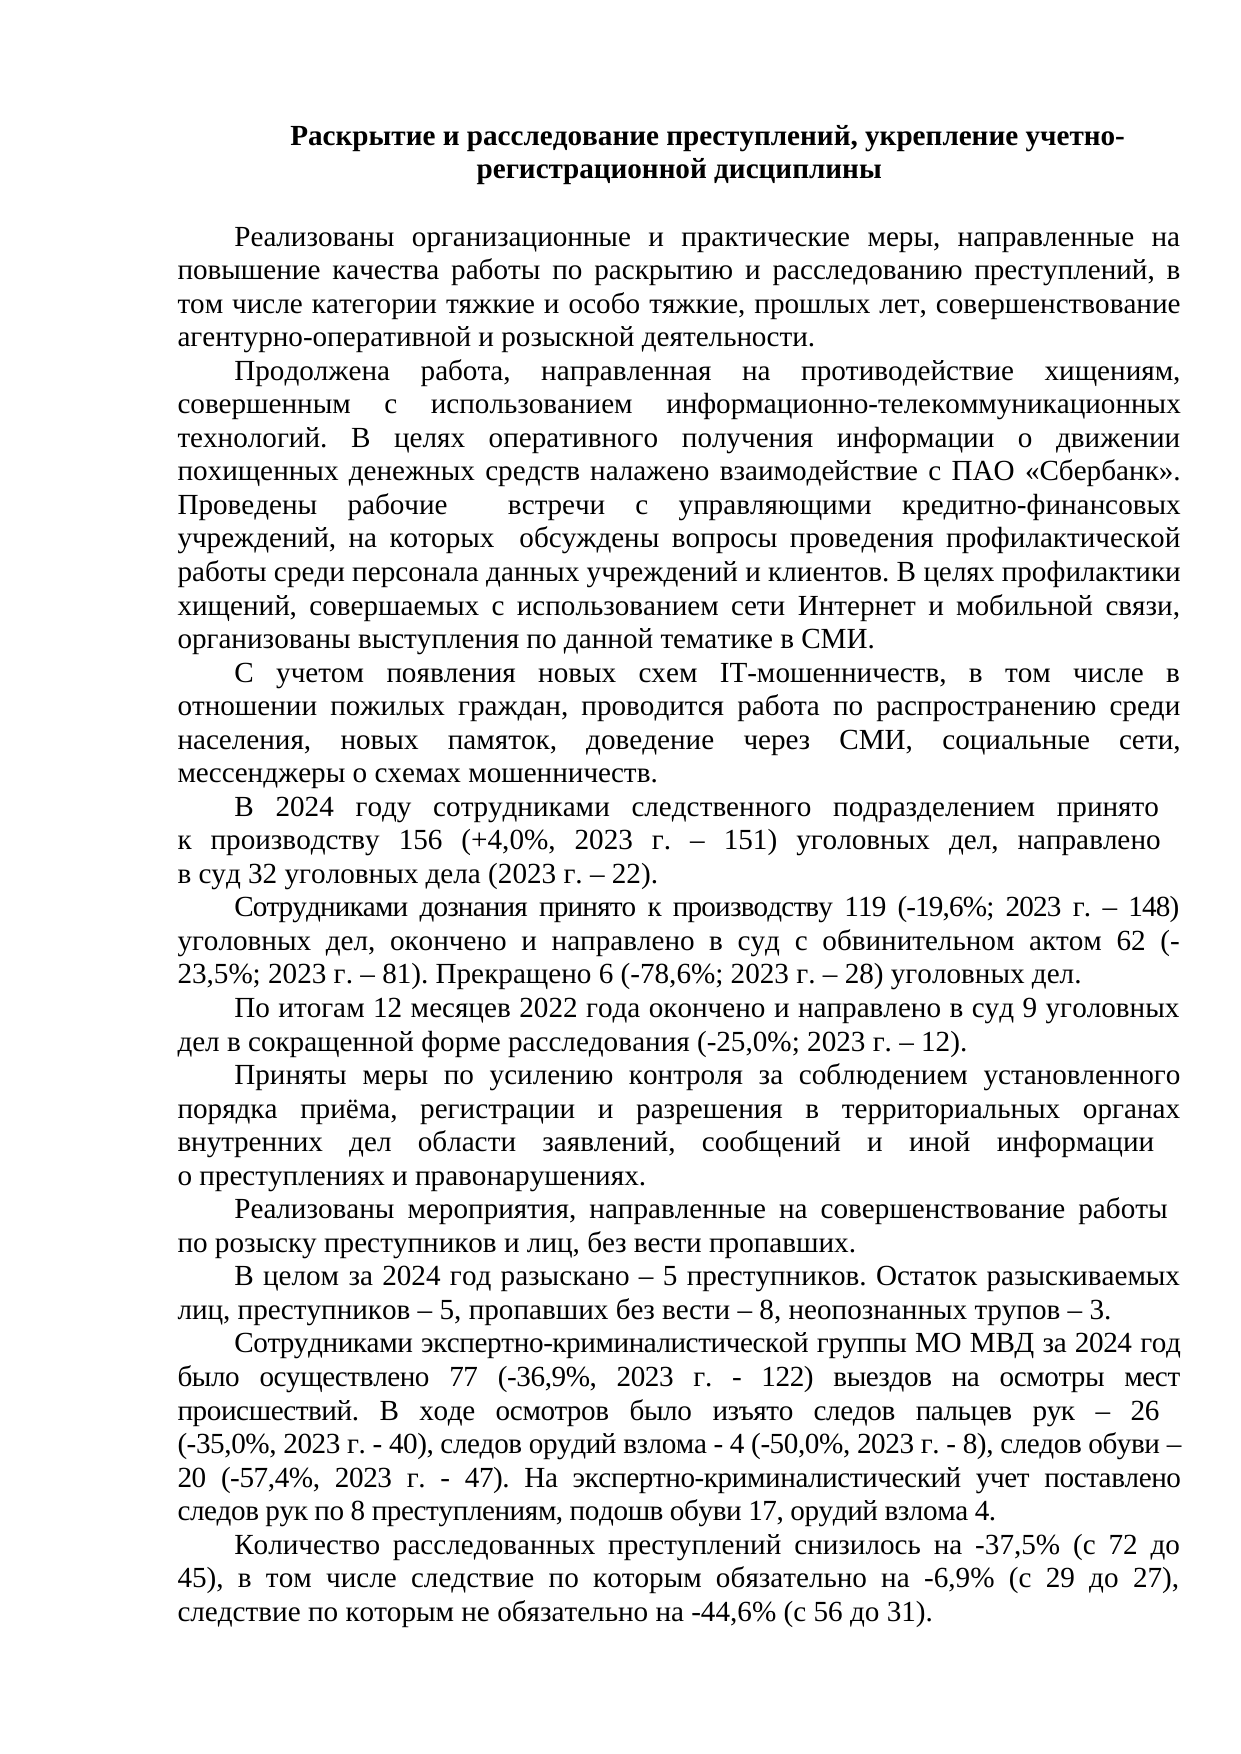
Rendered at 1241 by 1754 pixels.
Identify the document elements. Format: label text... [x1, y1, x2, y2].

text Реализованы организационные и практические меры, направленные на повышение качества работы по раскрытию и расследованию преступлений, в том числе категории тяжкие и особо тяжкие, прошлых лет, совершенствование агентурно-оперативной и розыскной деятельности. [177, 219, 1181, 353]
text Сотрудниками дознания принято к производству 119 (-19,6%; 2023 г. – 148) уголовных дел, окончено и направлено в суд с обвинительном актом 62 (-23,5%; 2023 г. – 81). Прекращено 6 (-78,6%; 2023 г. – 28) уголовных дел. [177, 889, 1181, 990]
text В целом за 2024 год разыскано – 5 преступников. Остаток разыскиваемых лиц, преступников – 5, пропавших без вести – 8, неопознанных трупов – 3. [177, 1258, 1181, 1326]
text С учетом появления новых схем IT-мошенничеств, в том числе в отношении пожилых граждан, проводится работа по распространению среди населения, новых памяток, доведение через СМИ, социальные сети, мессенджеры о схемах мошенничеств. [177, 655, 1181, 789]
text Реализованы мероприятия, направленные на совершенствование работы по розыску преступников и лиц, без вести пропавших. [177, 1191, 1181, 1258]
text По итогам 12 месяцев 2022 года окончено и направлено в суд 9 уголовных дел в сокращенной форме расследования (-25,0%; 2023 г. – 12). [177, 990, 1181, 1057]
text Приняты меры по усилению контроля за соблюдением установленного порядка приёма, регистрации и разрешения в территориальных органах внутренних дел области заявлений, сообщений и иной информации о преступлениях и правонарушениях. [177, 1057, 1181, 1191]
text Продолжена работа, направленная на противодействие хищениям, совершенным с использованием информационно-телекоммуникационных технологий. В целях оперативного получения информации о движении похищенных денежных средств налажено взаимодействие с ПАО «Сбербанк». Проведены рабочие встречи с управляющими кредитно-финансовых учреждений, на которых обсуждены вопросы проведения профилактической работы среди персонала данных учреждений и клиентов. В целях профилактики хищений, совершаемых с использованием сети Интернет и мобильной связи, организованы выступления по данной тематике в СМИ. [177, 353, 1181, 655]
text Сотрудниками экспертно-криминалистической группы МО МВД за 2024 год было осуществлено 77 (-36,9%, 2023 г. - 122) выездов на осмотры мест происшествий. В ходе осмотров было изъято следов пальцев рук – 26 (-35,0%, 2023 г. - 40), следов орудий взлома - 4 (-50,0%, 2023 г. - 8), следов обуви – 20 (-57,4%, 2023 г. - 47). На экспертно-криминалистический учет поставлено следов рук по 8 преступлениям, подошв обуви 17, орудий взлома 4. [177, 1326, 1181, 1527]
text В 2024 году сотрудниками следственного подразделением принято к производству 156 (+4,0%, 2023 г. – 151) уголовных дел, направлено в суд 32 уголовных дела (2023 г. – 22). [177, 789, 1181, 889]
text Раскрытие и расследование преступлений, укрепление учетно-регистрационной дисциплины [177, 118, 1181, 185]
text Количество расследованных преступлений снизилось на -37,5% (с 72 до 45), в том числе следствие по которым обязательно на -6,9% (с 29 до 27), следствие по которым не обязательно на -44,6% (с 56 до 31). [177, 1527, 1181, 1627]
